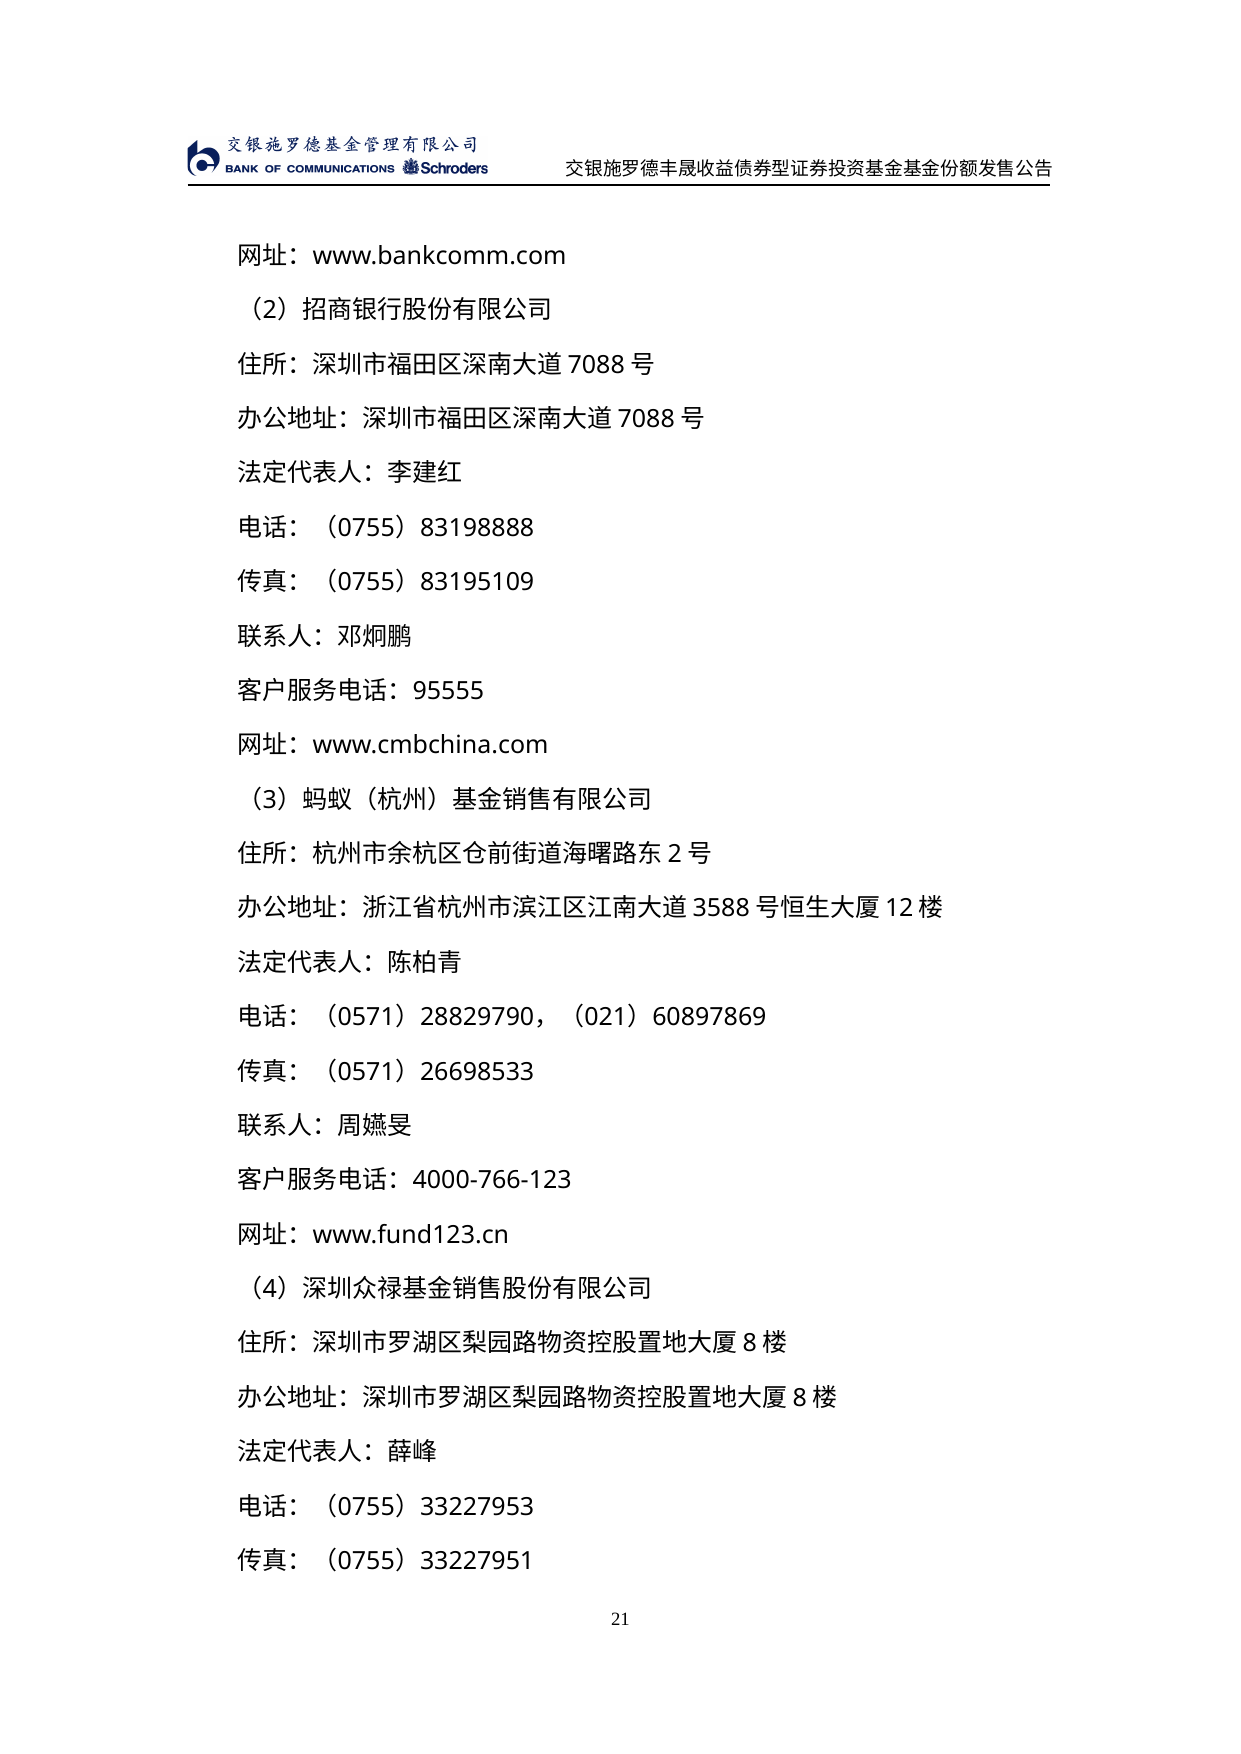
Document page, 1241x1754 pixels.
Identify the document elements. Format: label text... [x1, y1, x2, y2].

text 法定代表人：薛峰 [187, 1432, 1053, 1468]
text 法定代表人：李建红 [187, 453, 1053, 489]
text 住所：杭州市余杭区仓前街道海曙路东2号 [187, 833, 1053, 870]
text 联系人：邓炯鹏 [187, 616, 1053, 652]
text （4）深圳众禄基金销售股份有限公司 [187, 1268, 1053, 1305]
text 客户服务电话：4000-766-123 [187, 1160, 1053, 1196]
text 办公地址：浙江省杭州市滨江区江南大道3588号恒生大厦12楼 [187, 888, 1053, 924]
text 住所：深圳市福田区深南大道7088号 [187, 344, 1053, 380]
text 客户服务电话：95555 [187, 670, 1053, 707]
text 电话：（0755）83198888 [187, 507, 1053, 543]
text 网址：www.fund123.cn [187, 1214, 1053, 1250]
text 办公地址：深圳市罗湖区梨园路物资控股置地大厦8楼 [187, 1377, 1053, 1413]
text 传真：（0755）83195109 [187, 562, 1053, 598]
text 法定代表人：陈柏青 [187, 942, 1053, 978]
text 联系人：周嬿旻 [187, 1105, 1053, 1142]
text 办公地址：深圳市福田区深南大道7088号 [187, 398, 1053, 435]
text 传真：（0755）33227951 [187, 1540, 1053, 1577]
text 网址：www.bankcomm.com [187, 235, 1053, 272]
text 住所：深圳市罗湖区梨园路物资控股置地大厦8楼 [187, 1323, 1053, 1359]
text 电话：（0755）33227953 [187, 1486, 1053, 1522]
text 网址：www.cmbchina.com [187, 725, 1053, 761]
text （2）招商银行股份有限公司 [187, 290, 1053, 326]
text 电话：（0571）28829790，（021）60897869 [187, 997, 1053, 1033]
text 传真：（0571）26698533 [187, 1051, 1053, 1087]
text （3）蚂蚁（杭州）基金销售有限公司 [187, 779, 1053, 815]
picture [187, 136, 488, 176]
